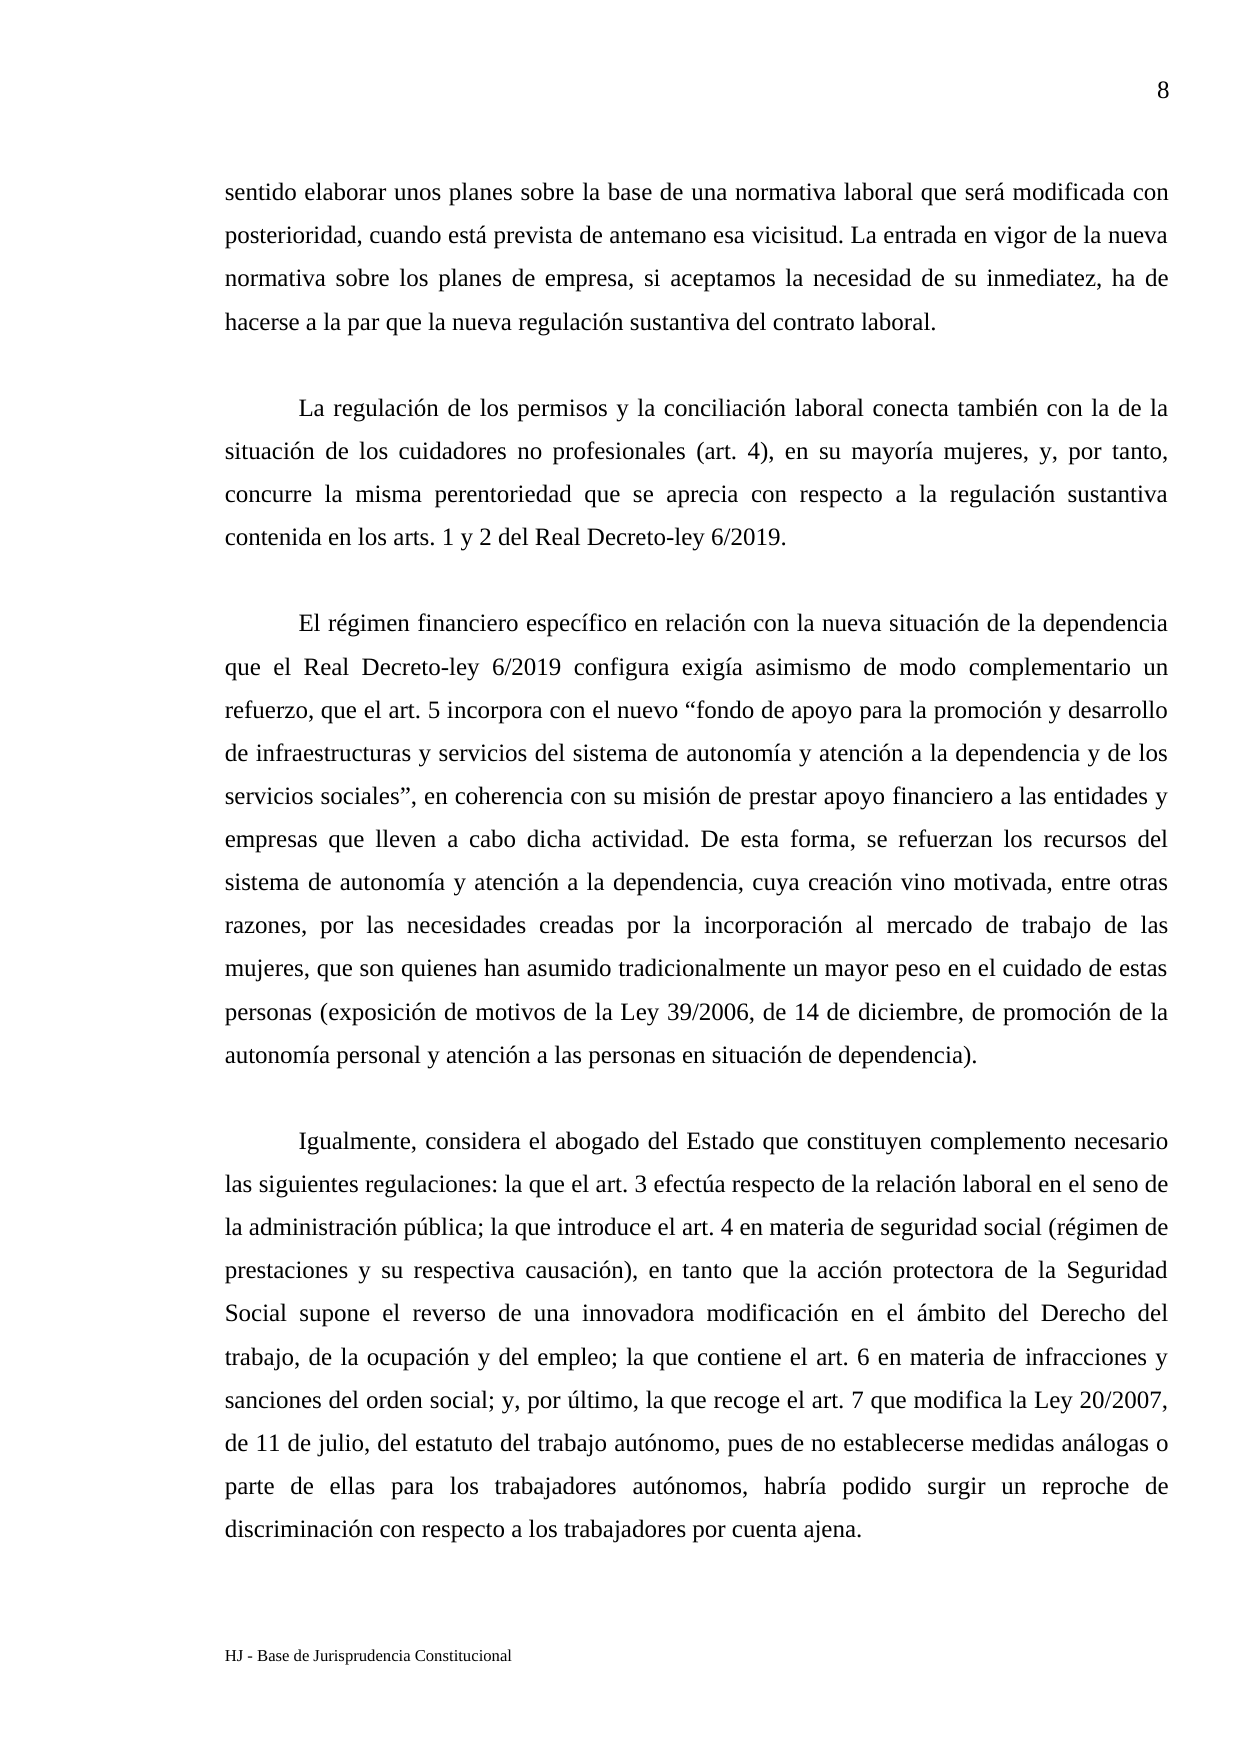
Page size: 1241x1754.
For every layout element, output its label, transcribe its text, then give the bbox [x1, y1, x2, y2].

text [224, 177, 1169, 335]
text La regulación de los permisos y la conciliación laboral conecta también con la de la situación de los cuidadores no profesionales (art. 4), en su mayoría mujeres, y, por tanto, concurre la misma perentoriedad que se aprecia con respecto a la regulación sustantiva contenida en los arts. 1 y 2 del Real Decreto-ley 6/2019. [224, 393, 1169, 551]
text El régimen financiero específico en relación con la nueva situación de la dependencia que el Real Decreto-ley 6/2019 configura exigía asimismo de modo complementario un refuerzo, que el art. 5 incorpora con el nuevo “fondo de apoyo para la promoción y desarrollo de infraestructuras y servicios del sistema de autonomía y atención a la dependencia y de los servicios sociales”, en coherencia con su misión de prestar apoyo financiero a las entidades y empresas que lleven a cabo dicha actividad. De esta forma, se refuerzan los recursos del sistema de autonomía y atención a la dependencia, cuya creación vino motivada, entre otras razones, por las necesidades creadas por la incorporación al mercado de trabajo de las mujeres, que son quienes han asumido tradicionalmente un mayor peso en el cuidado de estas personas (exposición de motivos de la Ley 39/2006, de 14 de diciembre, de promoción de la autonomía personal y atención a las personas en situación de dependencia). [224, 608, 1169, 1068]
text Igualmente, considera el abogado del Estado que constituyen complemento necesario las siguientes regulaciones: la que el art. 3 efectúa respecto de la relación laboral en el seno de la administración pública; la que introduce el art. 4 en materia de seguridad social (régimen de prestaciones y su respectiva causación), en tanto que la acción protectora de la Seguridad Social supone el reverso de una innovadora modificación en el ámbito del Derecho del trabajo, de la ocupación y del empleo; la que contiene el art. 6 en materia de infracciones y sanciones del orden social; y, por último, la que recoge el art. 7 que modifica la Ley 20/2007, de 11 de julio, del estatuto del trabajo autónomo, pues de no establecerse medidas análogas o parte de ellas para los trabajadores autónomos, habría podido surgir un reproche de discriminación con respecto a los trabajadores por cuenta ajena. [224, 1126, 1169, 1543]
